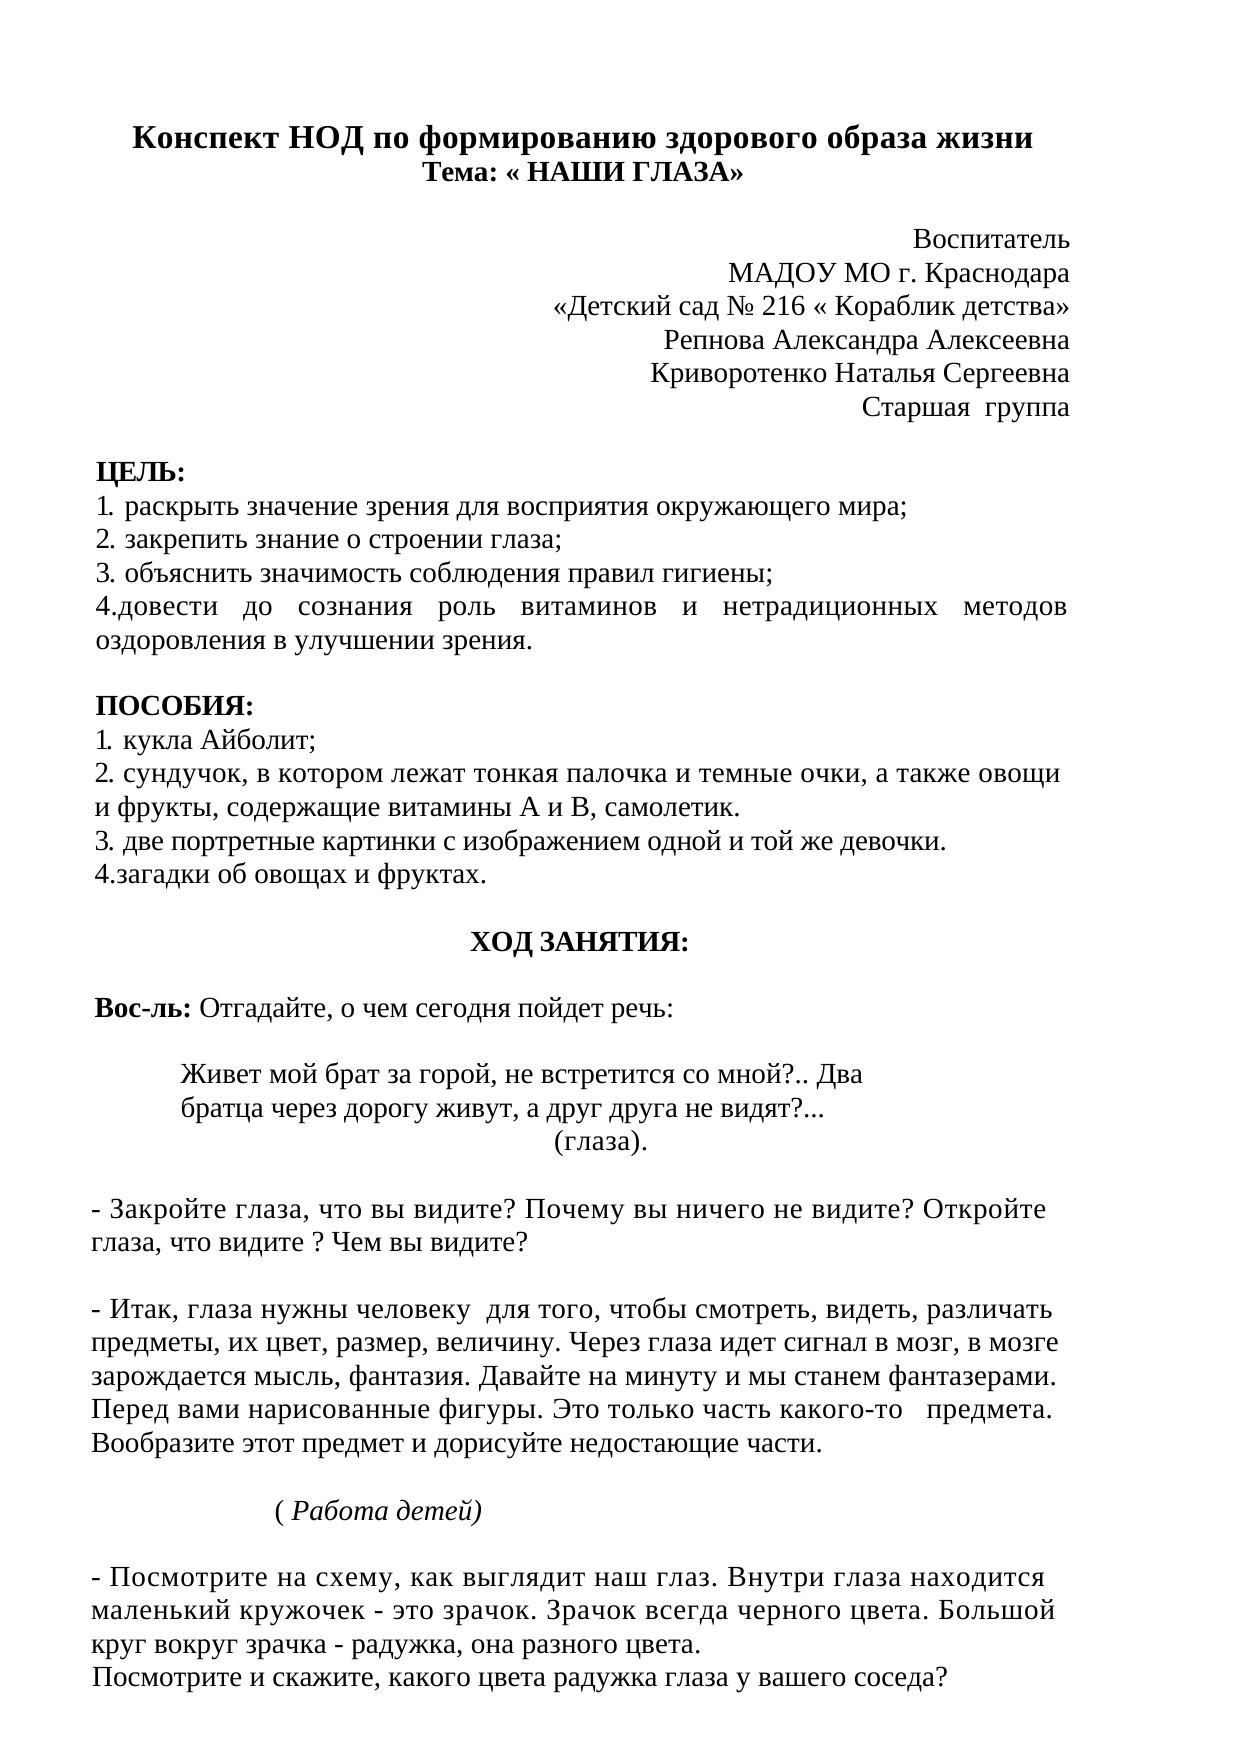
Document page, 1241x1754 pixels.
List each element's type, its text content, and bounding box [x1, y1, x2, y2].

text 4.довести до сознания роль витаминов и нетрадиционных методов оздоровления в улучшении зрения. [95, 589, 1070, 656]
list две портретные картинки с изображением одной и той же девочки. 4.загадки об овощах и фруктах. [94, 823, 1014, 890]
list закрепить знание о строении глаза; [95, 522, 1070, 555]
list Итак, глаза нужны человеку для того, чтобы смотреть, видеть, различать предметы, их цвет, размер, величину. Через глаза идет сигнал в мозг, в мозге зарождается мысль, фантазия. Давайте на минуту и мы станем фантазерами. Перед вами нарисованные фигуры. Это только часть какого-то предмета. Вообразите этот предмет и дорисуйте недостающие части. [91, 1291, 1070, 1459]
text Тема: « НАШИ ГЛАЗА» [96, 155, 1070, 188]
text (глаза). [554, 1124, 1070, 1157]
text - Посмотрите на схему, как выглядит наш глаз. Внутри глаза находится маленький кружочек - это зрачок. Зрачок всегда черного цвета. Большой круг вокруг зрачка - радужка, она разного цвета. [91, 1559, 1070, 1660]
list раскрыть значение зрения для восприятия окружающего мира; [95, 488, 1070, 522]
text Репнова Александра Алексеевна [96, 322, 1070, 356]
text «Детский сад № 216 « Кораблик детства» [96, 289, 1070, 322]
text Посмотрите и скажите, какого цвета радужка глаза у вашего соседа? [92, 1660, 1070, 1693]
text Криворотенко Наталья Сергеевна [96, 356, 1070, 389]
text ПОСОБИЯ: [95, 689, 1070, 722]
text Воспитатель [96, 222, 1070, 255]
text Живет мой брат за горой, не встретится со мной?.. Два братца через дорогу живут, а друг друга не видят?... [180, 1057, 902, 1124]
text Конспект НОД по формированию здорового образа жизни [96, 121, 1070, 155]
list кукла Айболит; [94, 722, 1070, 756]
text МАДОУ МО г. Краснодара [96, 255, 1070, 289]
text Старшая группа [96, 389, 1070, 423]
list объяснить значимость соблюдения правил гигиены; [95, 555, 1070, 589]
list сундучок, в котором лежат тонкая палочка и темные очки, а также овощи и фрукты, содержащие витамины А и В, самолетик. [94, 756, 1070, 823]
list Закройте глаза, что вы видите? Почему вы ничего не видите? Откройте глаза, что видите ? Чем вы видите? [91, 1191, 1070, 1258]
text ЦЕЛЬ: [96, 454, 1070, 488]
text ( Работа детей) [274, 1493, 1070, 1526]
text ХОД ЗАНЯТИЯ: Вос-ль: Отгадайте, о чем сегодня пойдет речь: [94, 898, 734, 1030]
